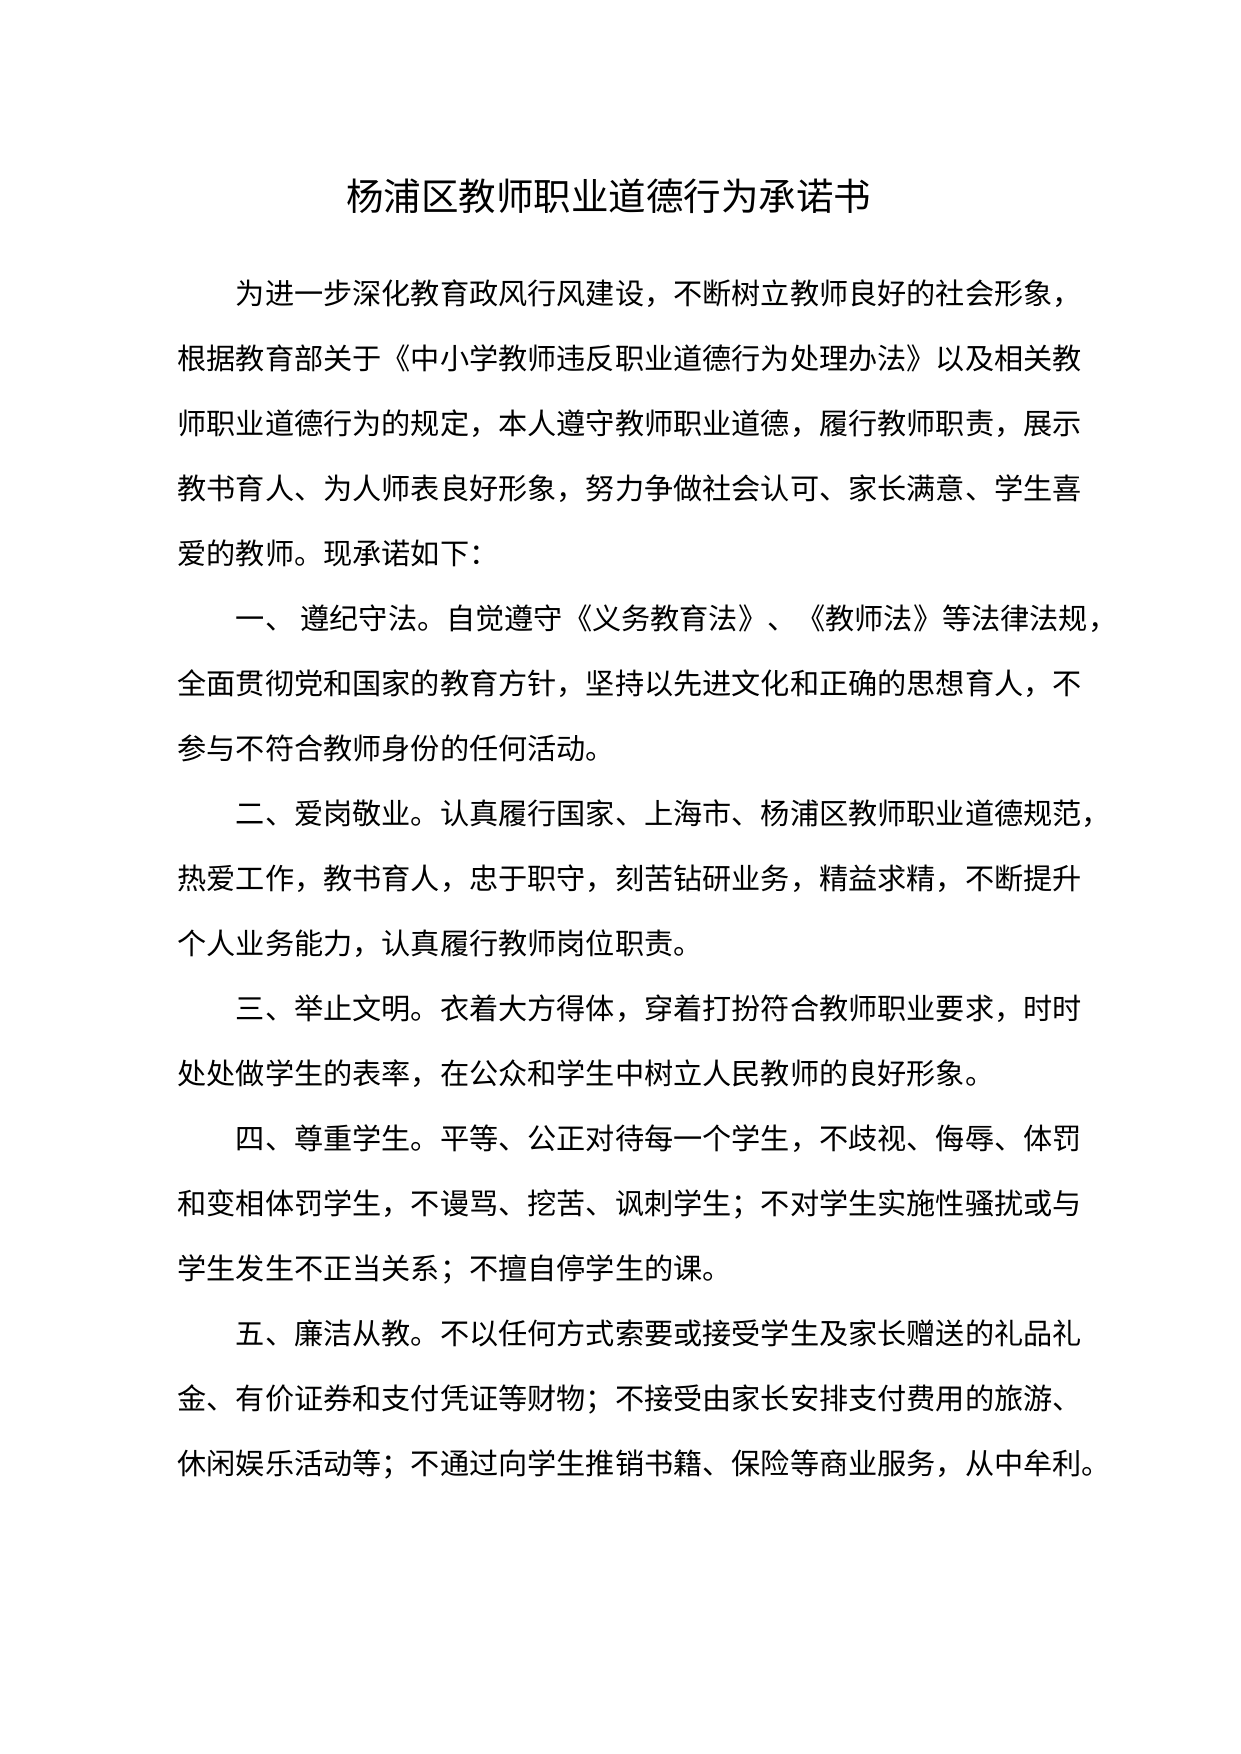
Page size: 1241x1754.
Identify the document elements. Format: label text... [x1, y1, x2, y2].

text 为进一步深化教育政风行风建设，不断树立教师良好的社会形象，根据教育部关于《中小学教师违反职业道德行为处理办法》以及相关教师职业道德行为的规定，本人遵守教师职业道德，履行教师职责，展示教书育人、为人师表良好形象，努力争做社会认可、家长满意、学生喜爱的教师。现承诺如下： [177, 259, 1093, 584]
text 杨浦区教师职业道德行为承诺书 [177, 162, 1093, 227]
text 一、 遵纪守法。自觉遵守《义务教育法》、《教师法》等法律法规，全面贯彻党和国家的教育方针，坚持以先进文化和正确的思想育人，不参与不符合教师身份的任何活动。 [177, 584, 1093, 779]
text 二、爱岗敬业。认真履行国家、上海市、杨浦区教师职业道德规范，热爱工作，教书育人，忠于职守，刻苦钻研业务，精益求精，不断提升个人业务能力，认真履行教师岗位职责。 [177, 779, 1093, 974]
text 三、举止文明。衣着大方得体，穿着打扮符合教师职业要求，时时处处做学生的表率，在公众和学生中树立人民教师的良好形象。 [177, 974, 1093, 1104]
text 四、尊重学生。平等、公正对待每一个学生，不歧视、侮辱、体罚和变相体罚学生，不谩骂、挖苦、讽刺学生；不对学生实施性骚扰或与学生发生不正当关系；不擅自停学生的课。 [177, 1104, 1093, 1299]
text 五、廉洁从教。不以任何方式索要或接受学生及家长赠送的礼品礼金、有价证券和支付凭证等财物；不接受由家长安排支付费用的旅游、休闲娱乐活动等；不通过向学生推销书籍、保险等商业服务，从中牟利。 [177, 1299, 1093, 1494]
